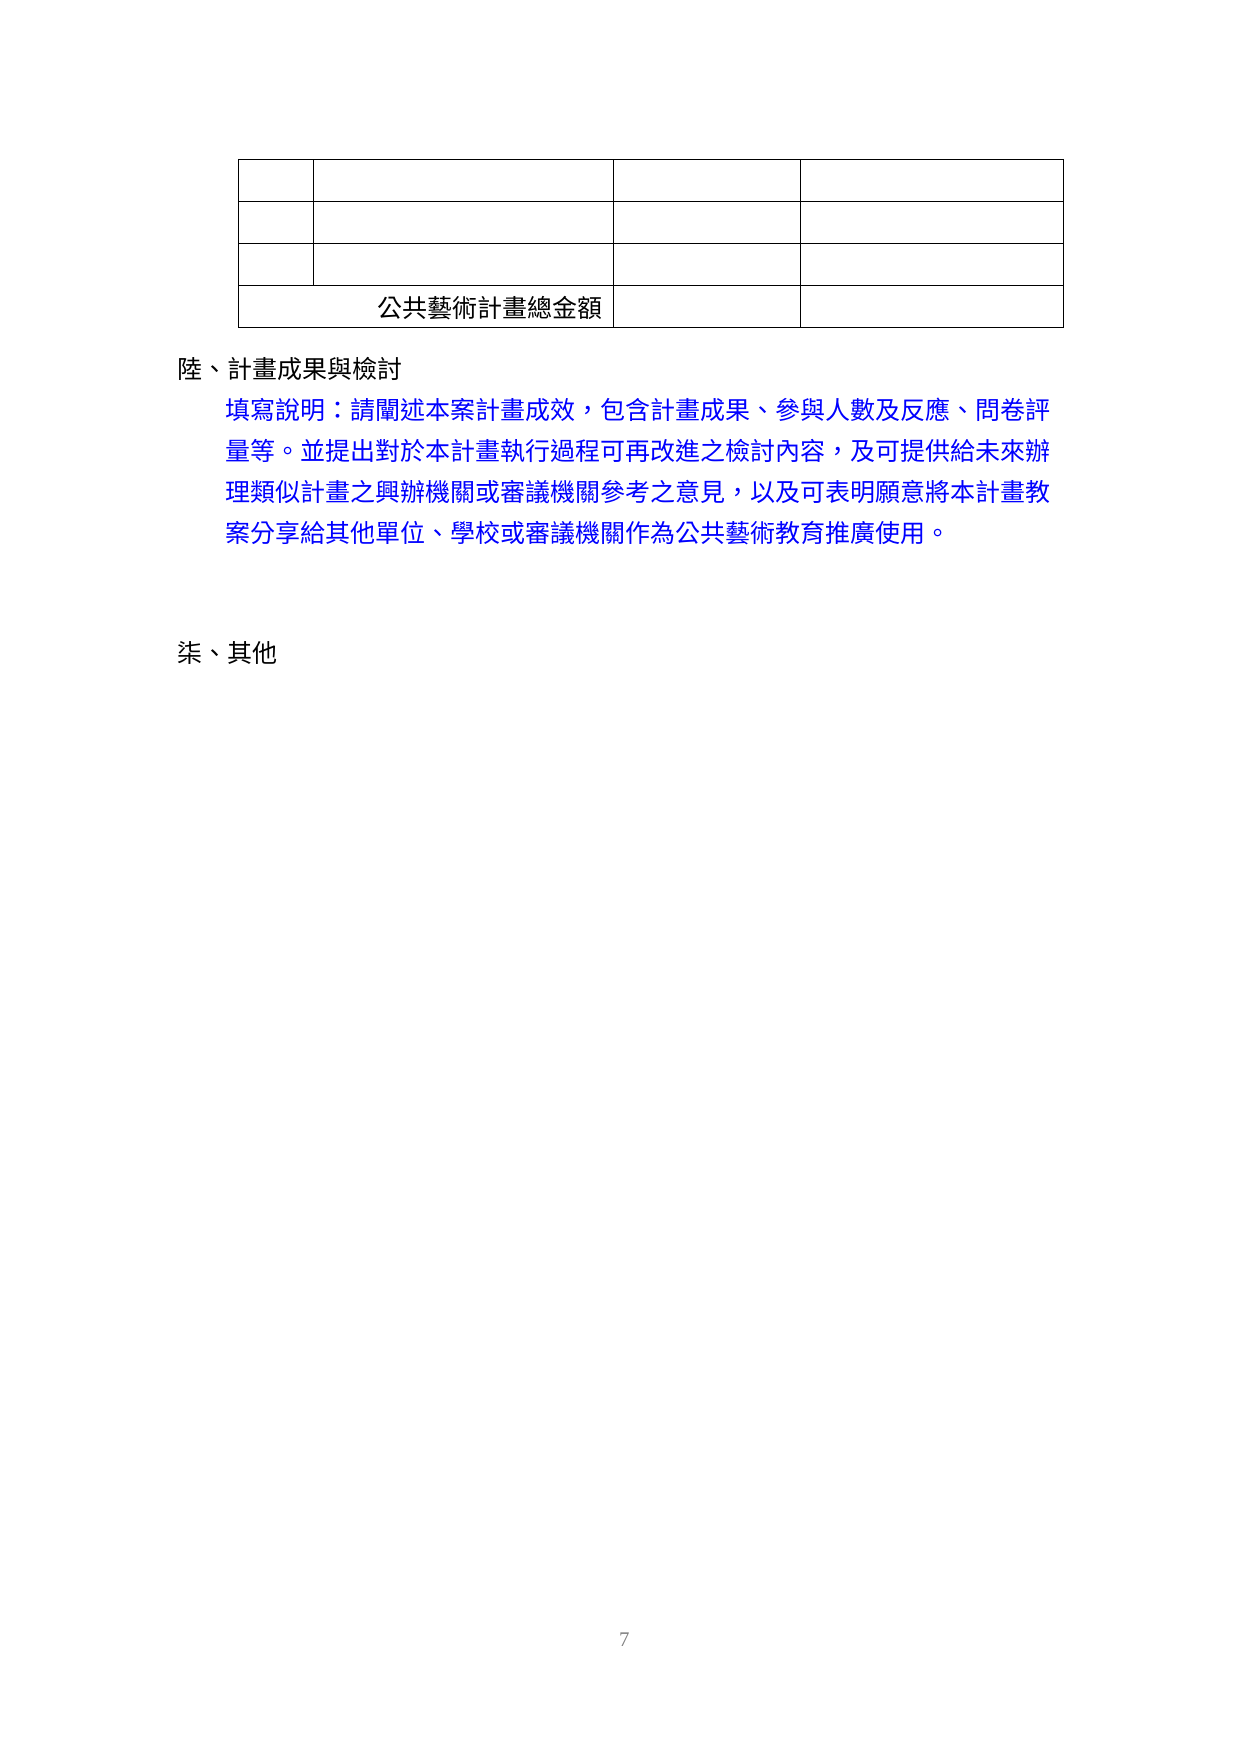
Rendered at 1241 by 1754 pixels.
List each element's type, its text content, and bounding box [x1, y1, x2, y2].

text 陸、計畫成果與檢討 [177, 347, 1063, 388]
table_cell [801, 202, 1063, 243]
table_cell [239, 160, 313, 201]
table_cell [801, 160, 1063, 201]
table_cell [314, 160, 613, 201]
text 填寫說明：請闡述本案計畫成效，包含計畫成果、參與人數及反應、問卷評量等。並提出對於本計畫執行過程可再改進之檢討內容，及可提供給未來辦理類似計畫之興辦機關或審議機關參考之意見，以及可表明願意將本計畫教案分享給其他單位、學校或審議機關作為公共藝術教育推廣使用。 [225, 388, 1063, 552]
table_cell [614, 160, 800, 201]
table_cell [239, 202, 313, 243]
table_cell [314, 202, 613, 243]
table_cell [614, 244, 800, 285]
table_cell 公共藝術計畫總金額 [239, 286, 613, 327]
text 柒、其他 [177, 631, 1063, 672]
table_cell [801, 286, 1063, 327]
table_cell [614, 202, 800, 243]
table_cell [614, 286, 800, 327]
table_cell [801, 244, 1063, 285]
table_cell [239, 244, 313, 285]
table_cell [314, 244, 613, 285]
